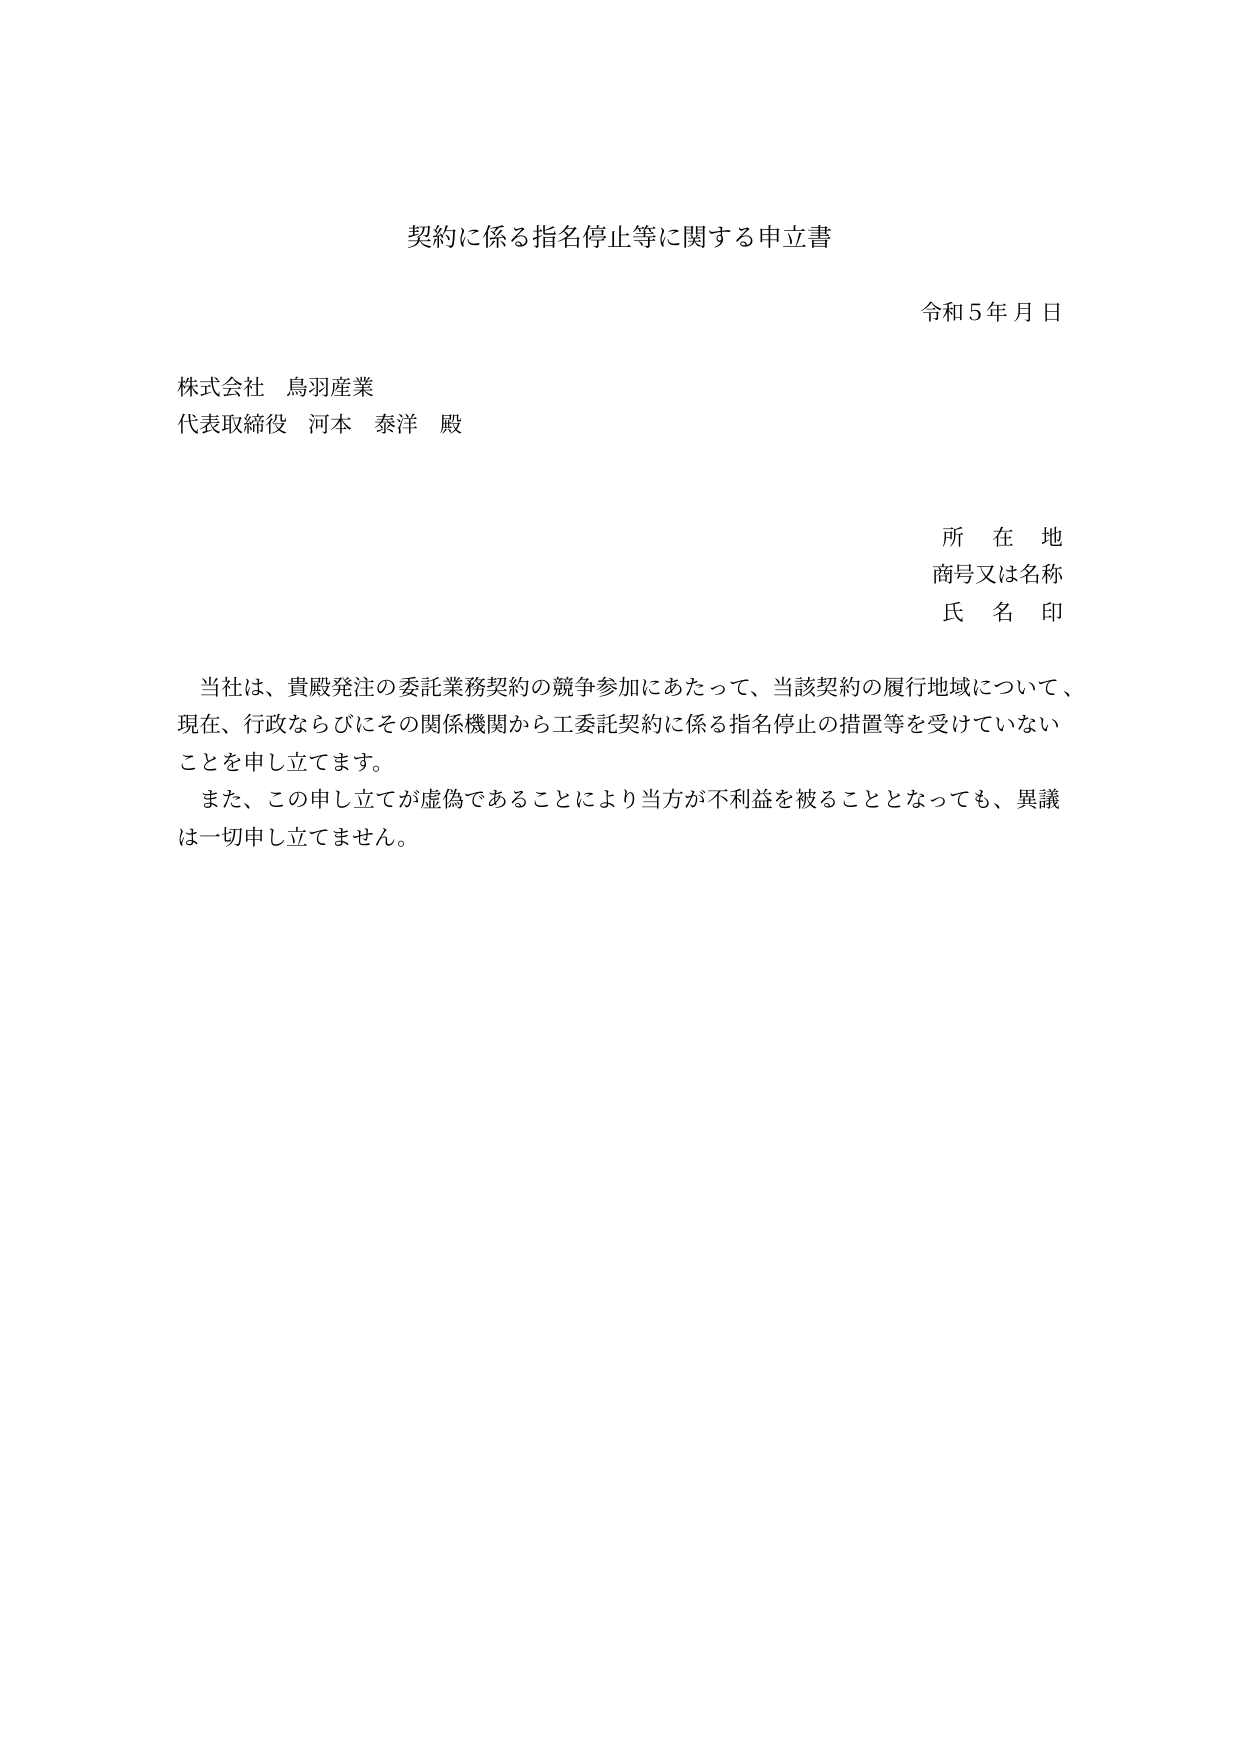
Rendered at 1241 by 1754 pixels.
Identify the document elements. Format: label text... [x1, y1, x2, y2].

text 株式会社 鳥羽産業 [177, 367, 1063, 404]
text 当社は、貴殿発注の委託業務契約の競争参加にあたって、当該契約の履行地域について、現在、行政ならびにその関係機関から工委託契約に係る指名停止の措置等を受けていないことを申し立てます。 [177, 667, 1063, 779]
text 商号又は名称 [177, 554, 1063, 592]
text 氏 名 印 [177, 592, 1063, 629]
text 令和５年 月 日 [177, 292, 1063, 329]
text 代表取締役 河本 泰洋 殿 [177, 404, 1063, 442]
text 契約に係る指名停止等に関する申立書 [177, 217, 1063, 254]
text 所 在 地 [177, 517, 1063, 554]
text また、この申し立てが虚偽であることにより当方が不利益を被ることとなっても、異議は一切申し立てません。 [177, 779, 1063, 854]
